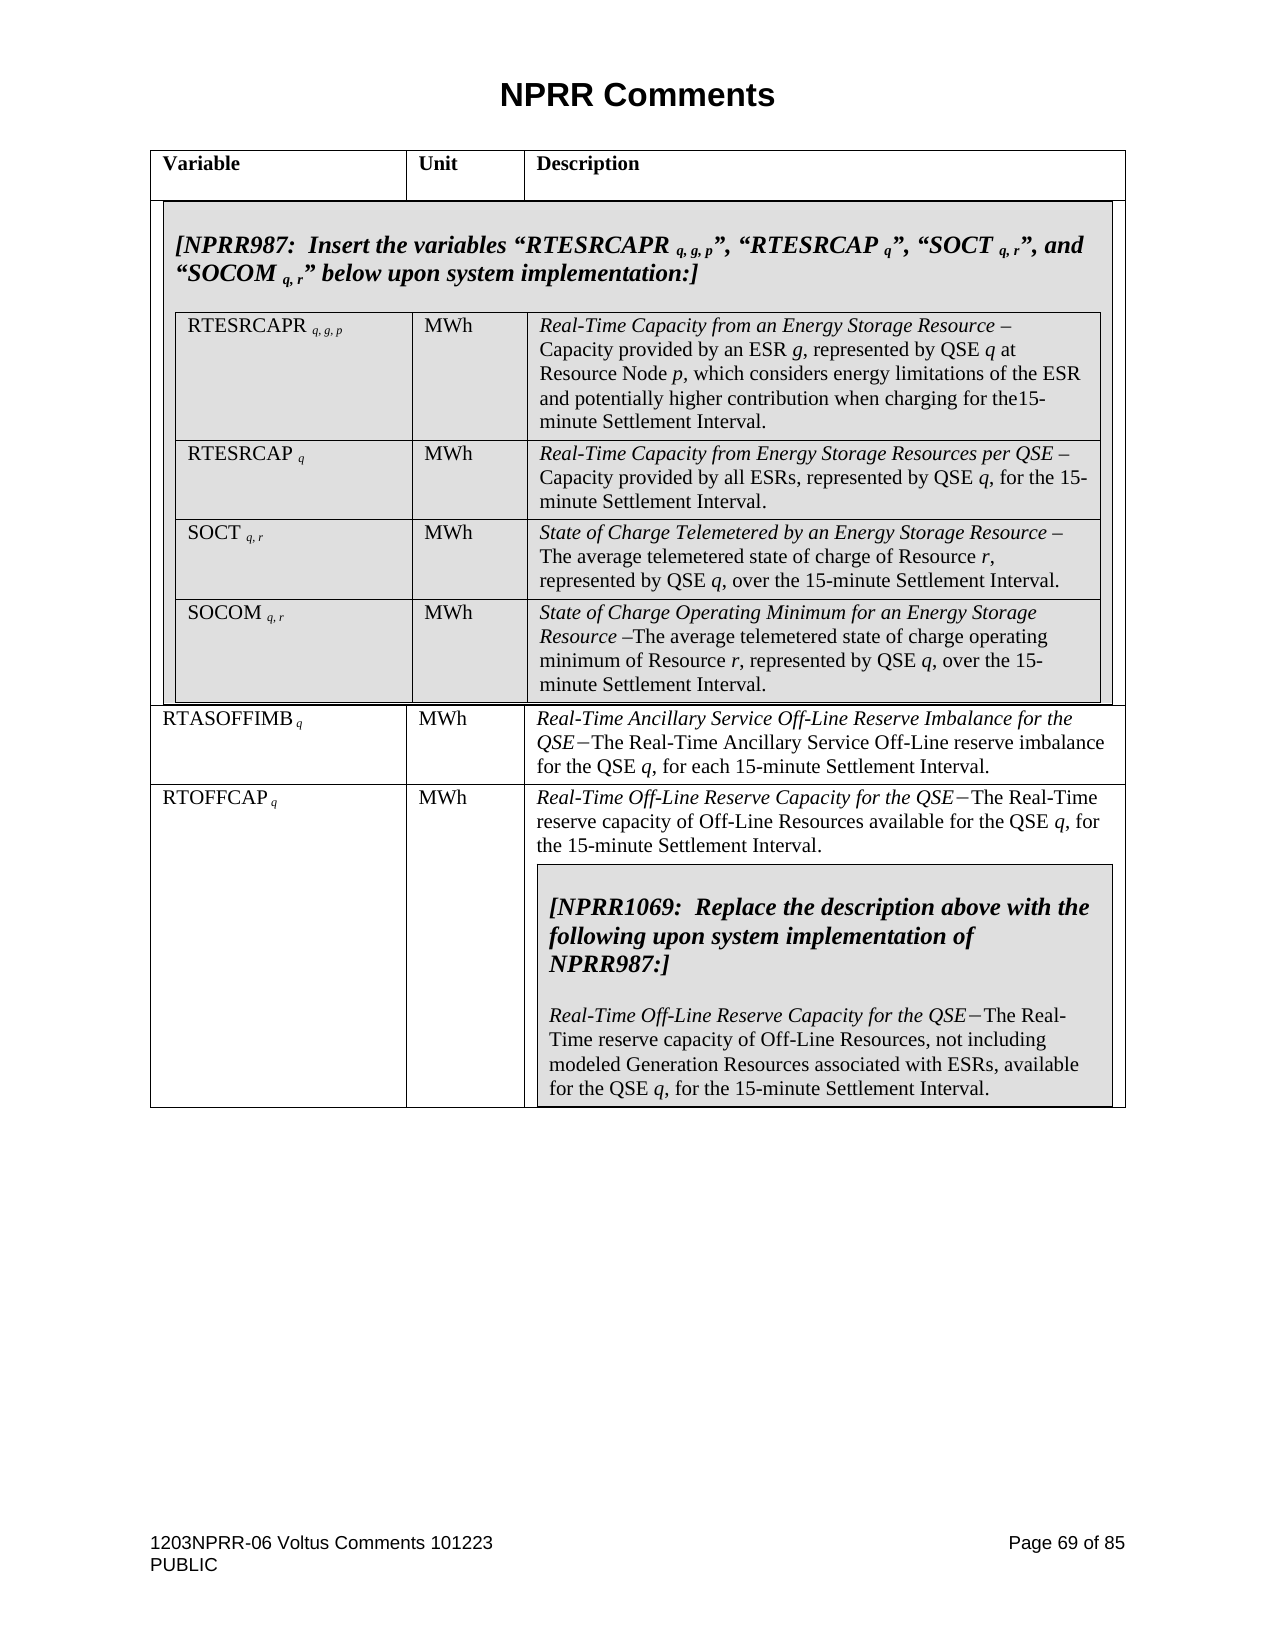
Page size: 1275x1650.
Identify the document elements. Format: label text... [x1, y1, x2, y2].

table_cell Real-Time Off-Line Reserve Capacity for the QSEThe Real-Time reserve capacity of Off-Line Resources available for the QSE q, for the 15-minute Settlement Interval. [525, 785, 1125, 1107]
table_cell [151, 201, 163, 704]
table_header Unit [407, 151, 524, 200]
table_cell [1113, 201, 1125, 704]
table_cell MWh [407, 706, 524, 784]
table_cell RTASOFFIMB q [151, 706, 406, 784]
table_header Description [525, 151, 1125, 200]
table_cell Real-Time Ancillary Service Off-Line Reserve Imbalance for the QSEThe Real-Time Ancillary Service Off-Line reserve imbalance for the QSE q, for each 15-minute Settlement Interval. [525, 706, 1125, 784]
table_cell MWh [407, 785, 524, 1107]
table_cell RTOFFCAP q [151, 785, 406, 1107]
table_header Variable [151, 151, 406, 200]
